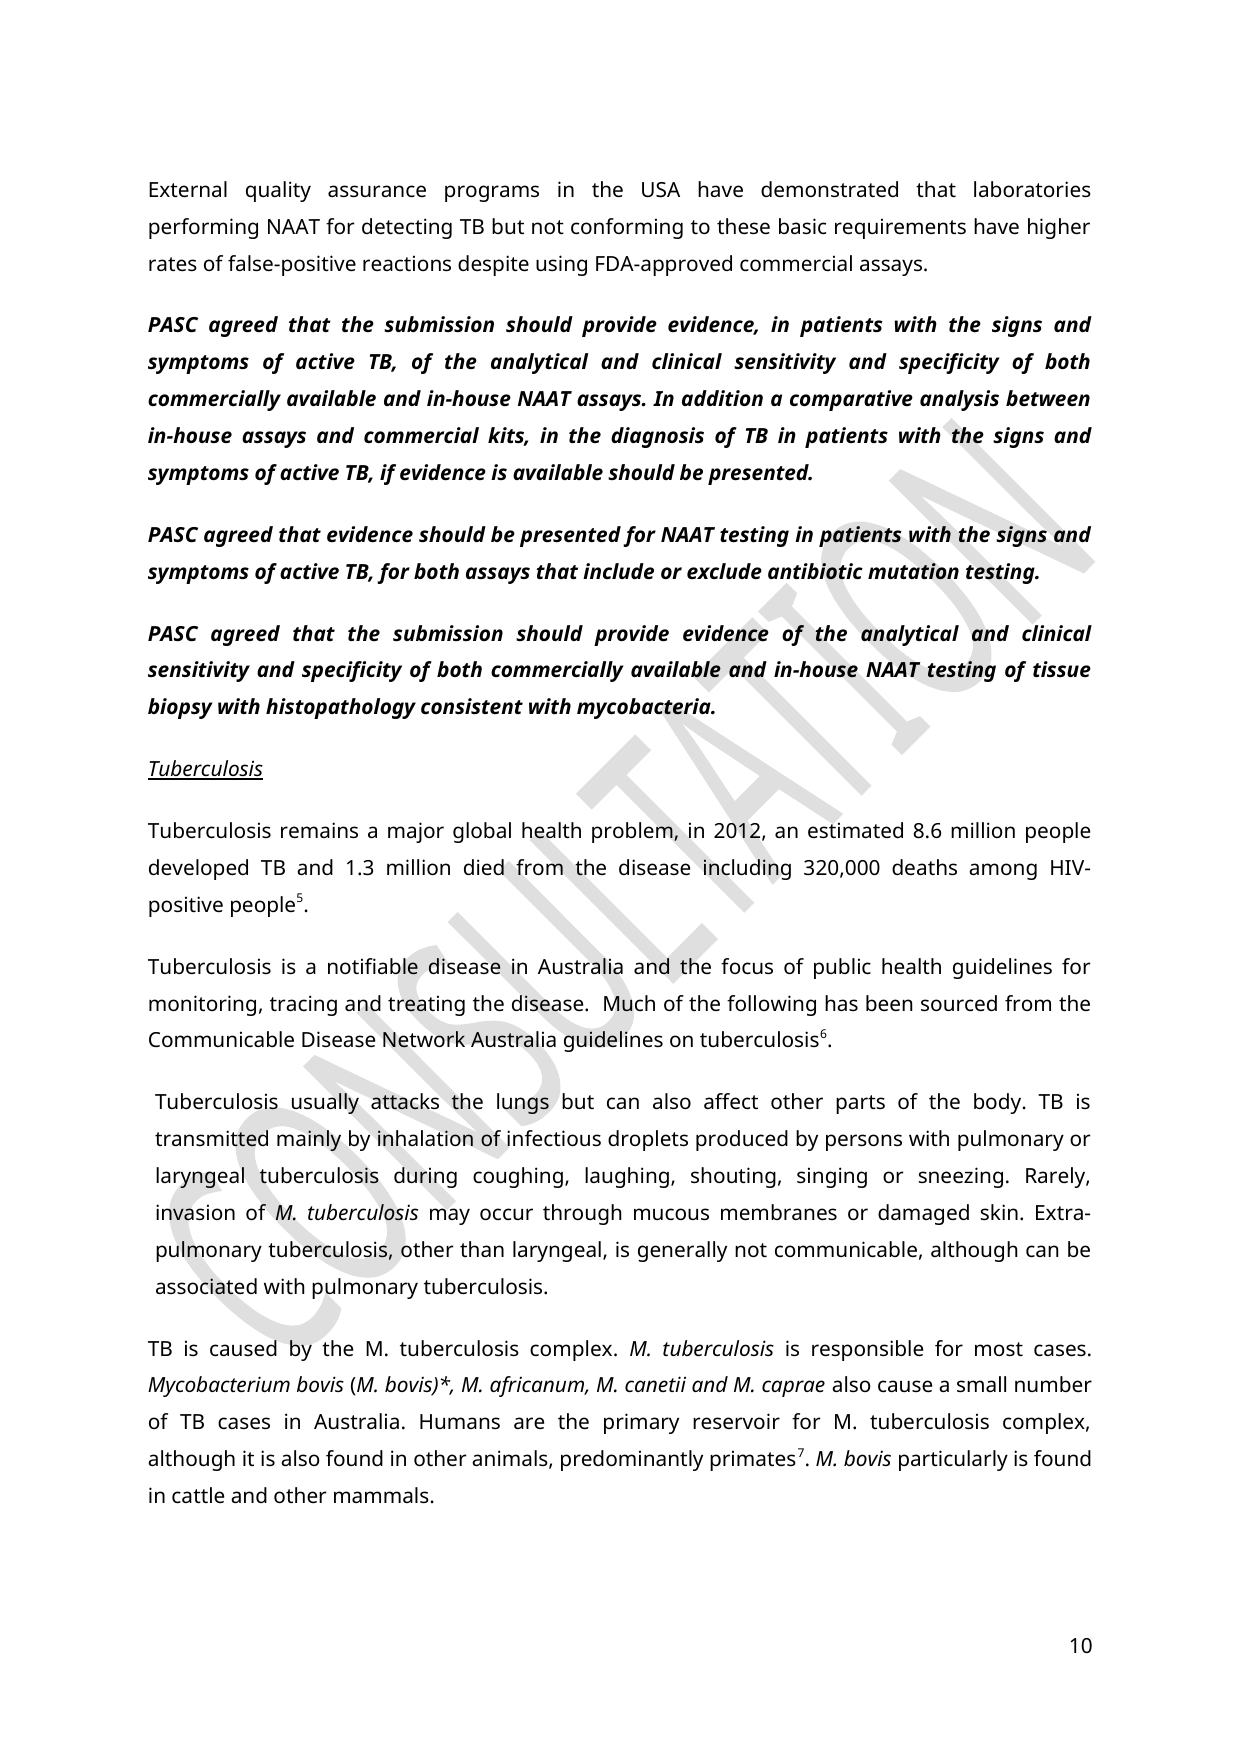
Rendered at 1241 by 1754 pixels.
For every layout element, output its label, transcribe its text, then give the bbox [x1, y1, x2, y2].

text Tuberculosis is a notifiable disease in Australia and the focus of public health guidelines for monitoring, tracing and treating the disease. Much of the following has been sourced from the Communicable Disease Network Australia guidelines on tuberculosis. [148, 952, 1092, 1054]
text Tuberculosis [148, 754, 1092, 783]
text Tuberculosis usually attacks the lungs but can also affect other parts of the body. TB is transmitted mainly by inhalation of infectious droplets produced by persons with pulmonary or laryngeal tuberculosis during coughing, laughing, shouting, singing or sneezing. Rarely, invasion of M. tuberculosis may occur through mucous membranes or damaged skin. Extra-pulmonary tuberculosis, other than laryngeal, is generally not communicable, although can be associated with pulmonary tuberculosis. [155, 1087, 1092, 1300]
text PASC agreed that the submission should provide evidence of the analytical and clinical sensitivity and specificity of both commercially available and in-house NAAT testing of tissue biopsy with histopathology consistent with mycobacteria. [148, 619, 1092, 721]
text TB is caused by the M. tuberculosis complex. M. tuberculosis is responsible for most cases. Mycobacterium bovis (M. bovis)*, M. africanum, M. canetii and M. caprae also cause a small number of TB cases in Australia. Humans are the primary reservoir for M. tuberculosis complex, although it is also found in other animals, predominantly primates. M. bovis particularly is found in cattle and other mammals. [148, 1334, 1092, 1509]
text External quality assurance programs in the USA have demonstrated that laboratories performing NAAT for detecting TB but not conforming to these basic requirements have higher rates of false-positive reactions despite using FDA-approved commercial assays. [148, 175, 1092, 277]
text PASC agreed that the submission should provide evidence, in patients with the signs and symptoms of active TB, of the analytical and clinical sensitivity and specificity of both commercially available and in-house NAAT assays. In addition a comparative analysis between in-house assays and commercial kits, in the diagnosis of TB in patients with the signs and symptoms of active TB, if evidence is available should be presented. [148, 311, 1092, 486]
text Tuberculosis remains a major global health problem, in 2012, an estimated 8.6 million people developed TB and 1.3 million died from the disease including 320,000 deaths among HIV-positive people. [148, 816, 1092, 918]
text PASC agreed that evidence should be presented for NAAT testing in patients with the signs and symptoms of active TB, for both assays that include or exclude antibiotic mutation testing. [148, 520, 1092, 585]
